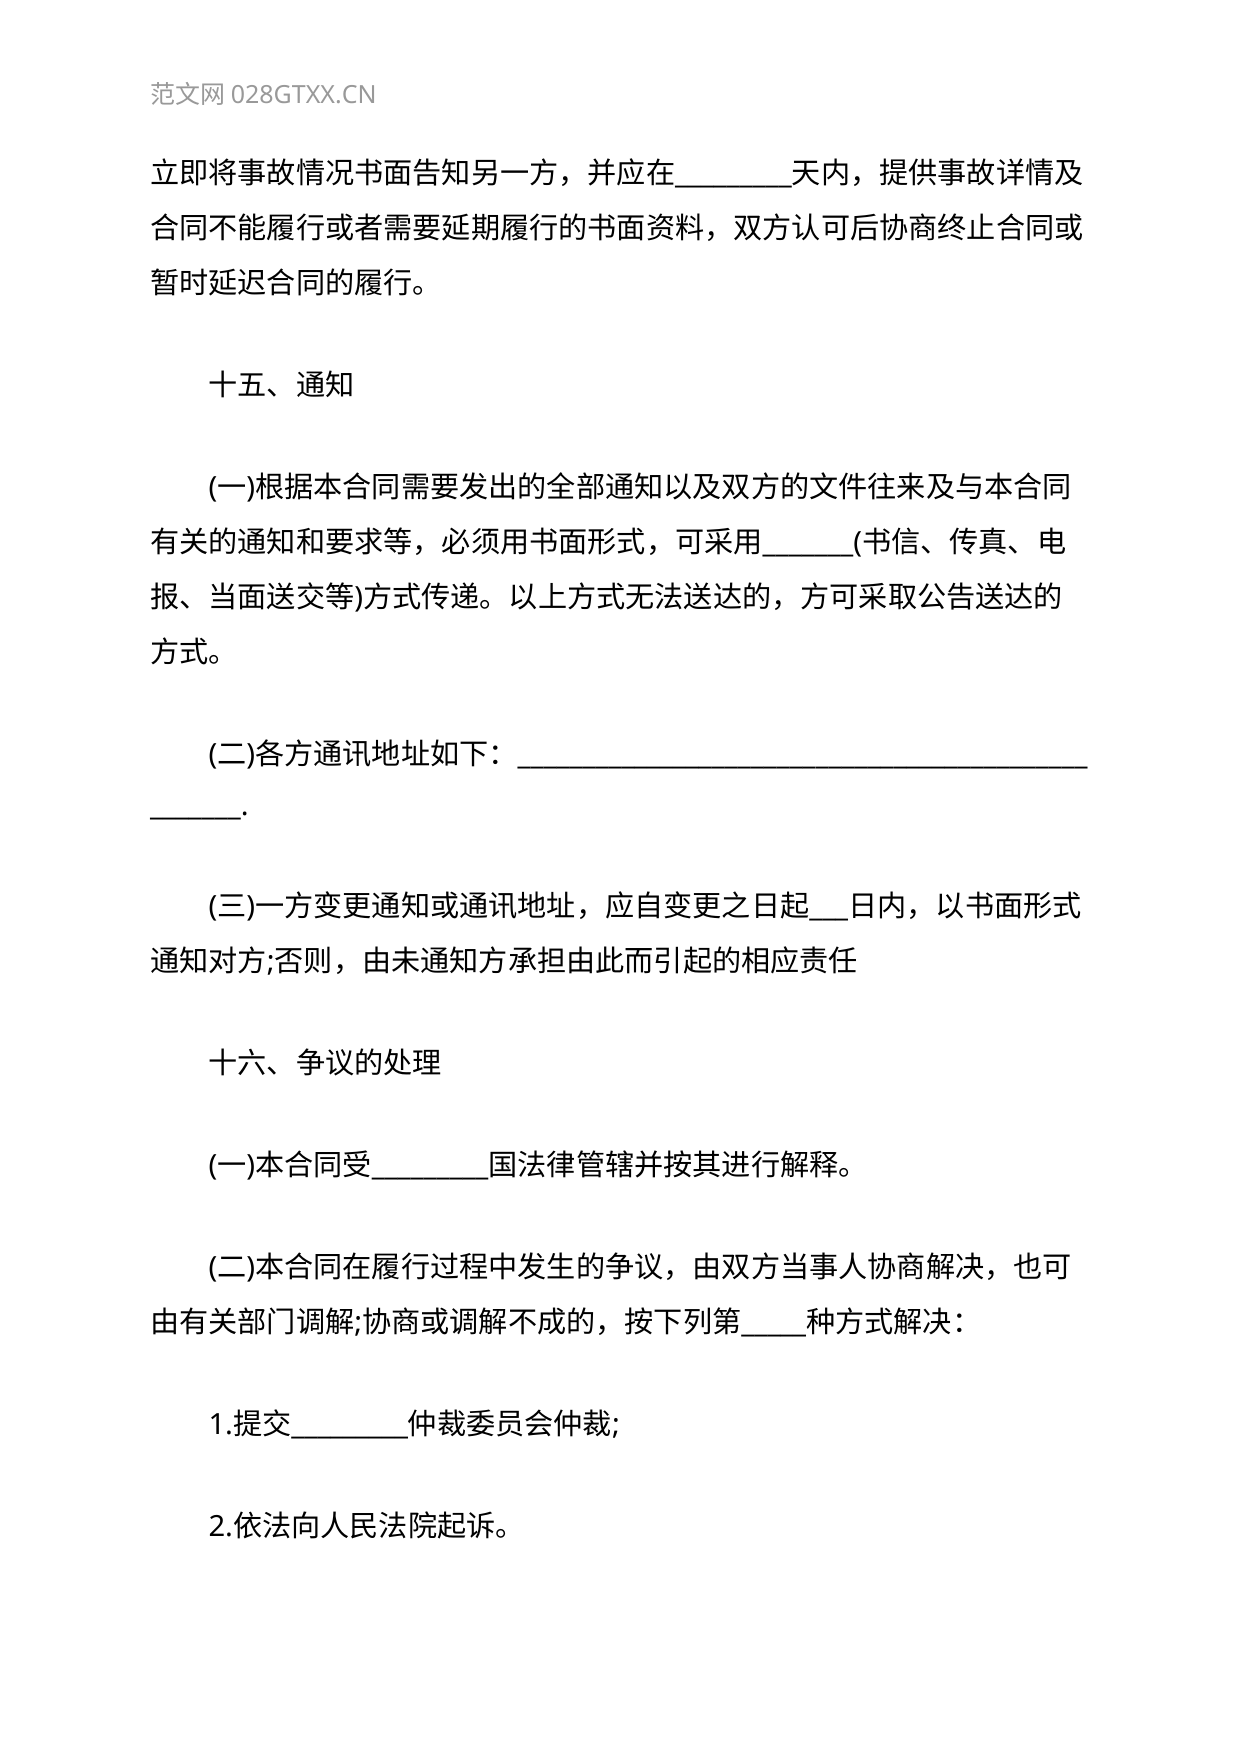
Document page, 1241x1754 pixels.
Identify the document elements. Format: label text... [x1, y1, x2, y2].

text 十六、争议的处理 [150, 1040, 1090, 1082]
text (二)本合同在履行过程中发生的争议，由双方当事人协商解决，也可由有关部门调解;协商或调解不成的，按下列第_____种方式解决： [150, 1244, 1090, 1341]
text (一)本合同受_________国法律管辖并按其进行解释。 [150, 1142, 1090, 1184]
text (三)一方变更通知或通讯地址，应自变更之日起___日内，以书面形式通知对方;否则，由未通知方承担由此而引起的相应责任 [150, 883, 1090, 980]
text 2.依法向人民法院起诉。 [150, 1503, 1090, 1545]
text (二)各方通讯地址如下：___________________________________________________. [150, 730, 1090, 824]
text 十五、通知 [150, 362, 1090, 404]
text 1.提交_________仲裁委员会仲裁; [150, 1401, 1090, 1443]
text (一)根据本合同需要发出的全部通知以及双方的文件往来及与本合同有关的通知和要求等，必须用书面形式，可采用_______(书信、传真、电报、当面送交等)方式传递。以上方式无法送达的，方可采取公告送达的方式。 [150, 463, 1090, 671]
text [150, 150, 1090, 302]
